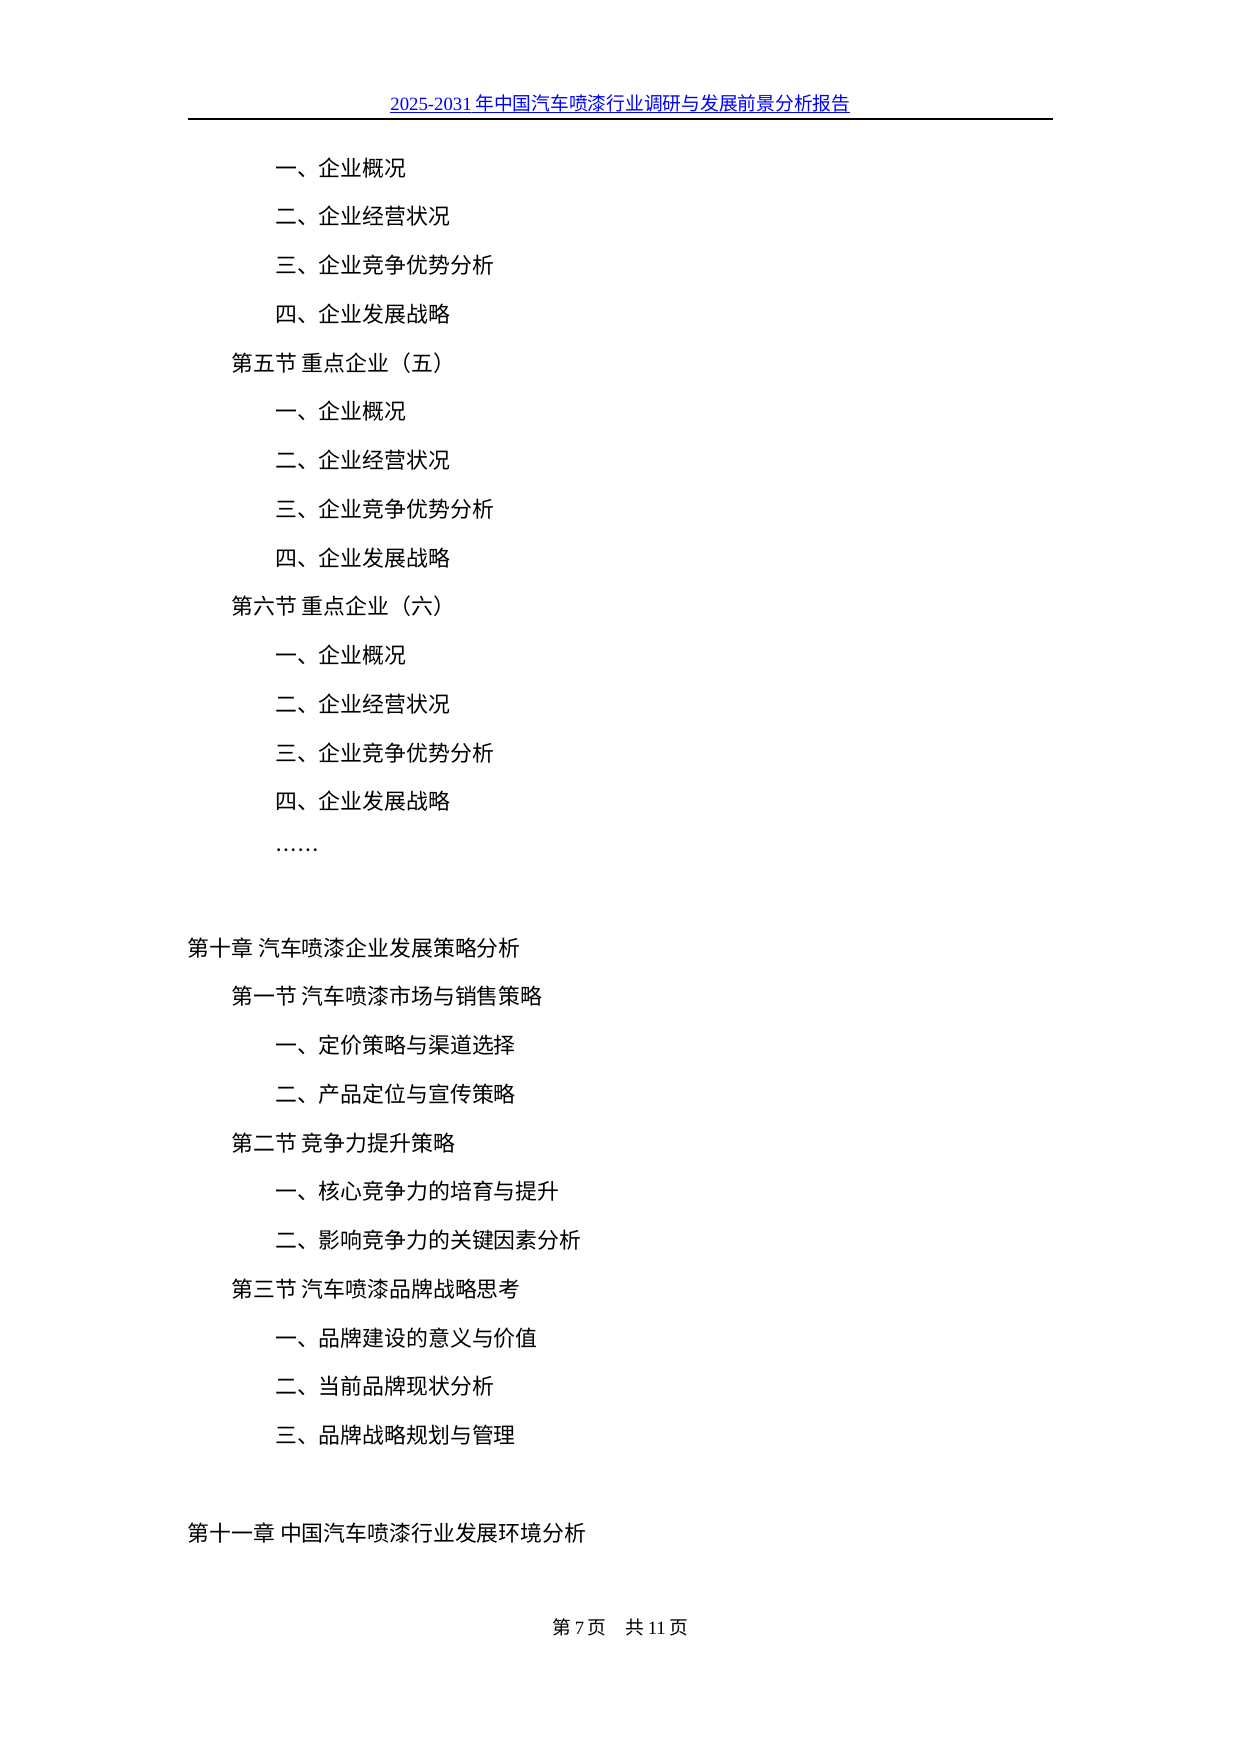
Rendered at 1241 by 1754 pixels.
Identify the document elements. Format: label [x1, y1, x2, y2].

text [187, 150, 1053, 1548]
